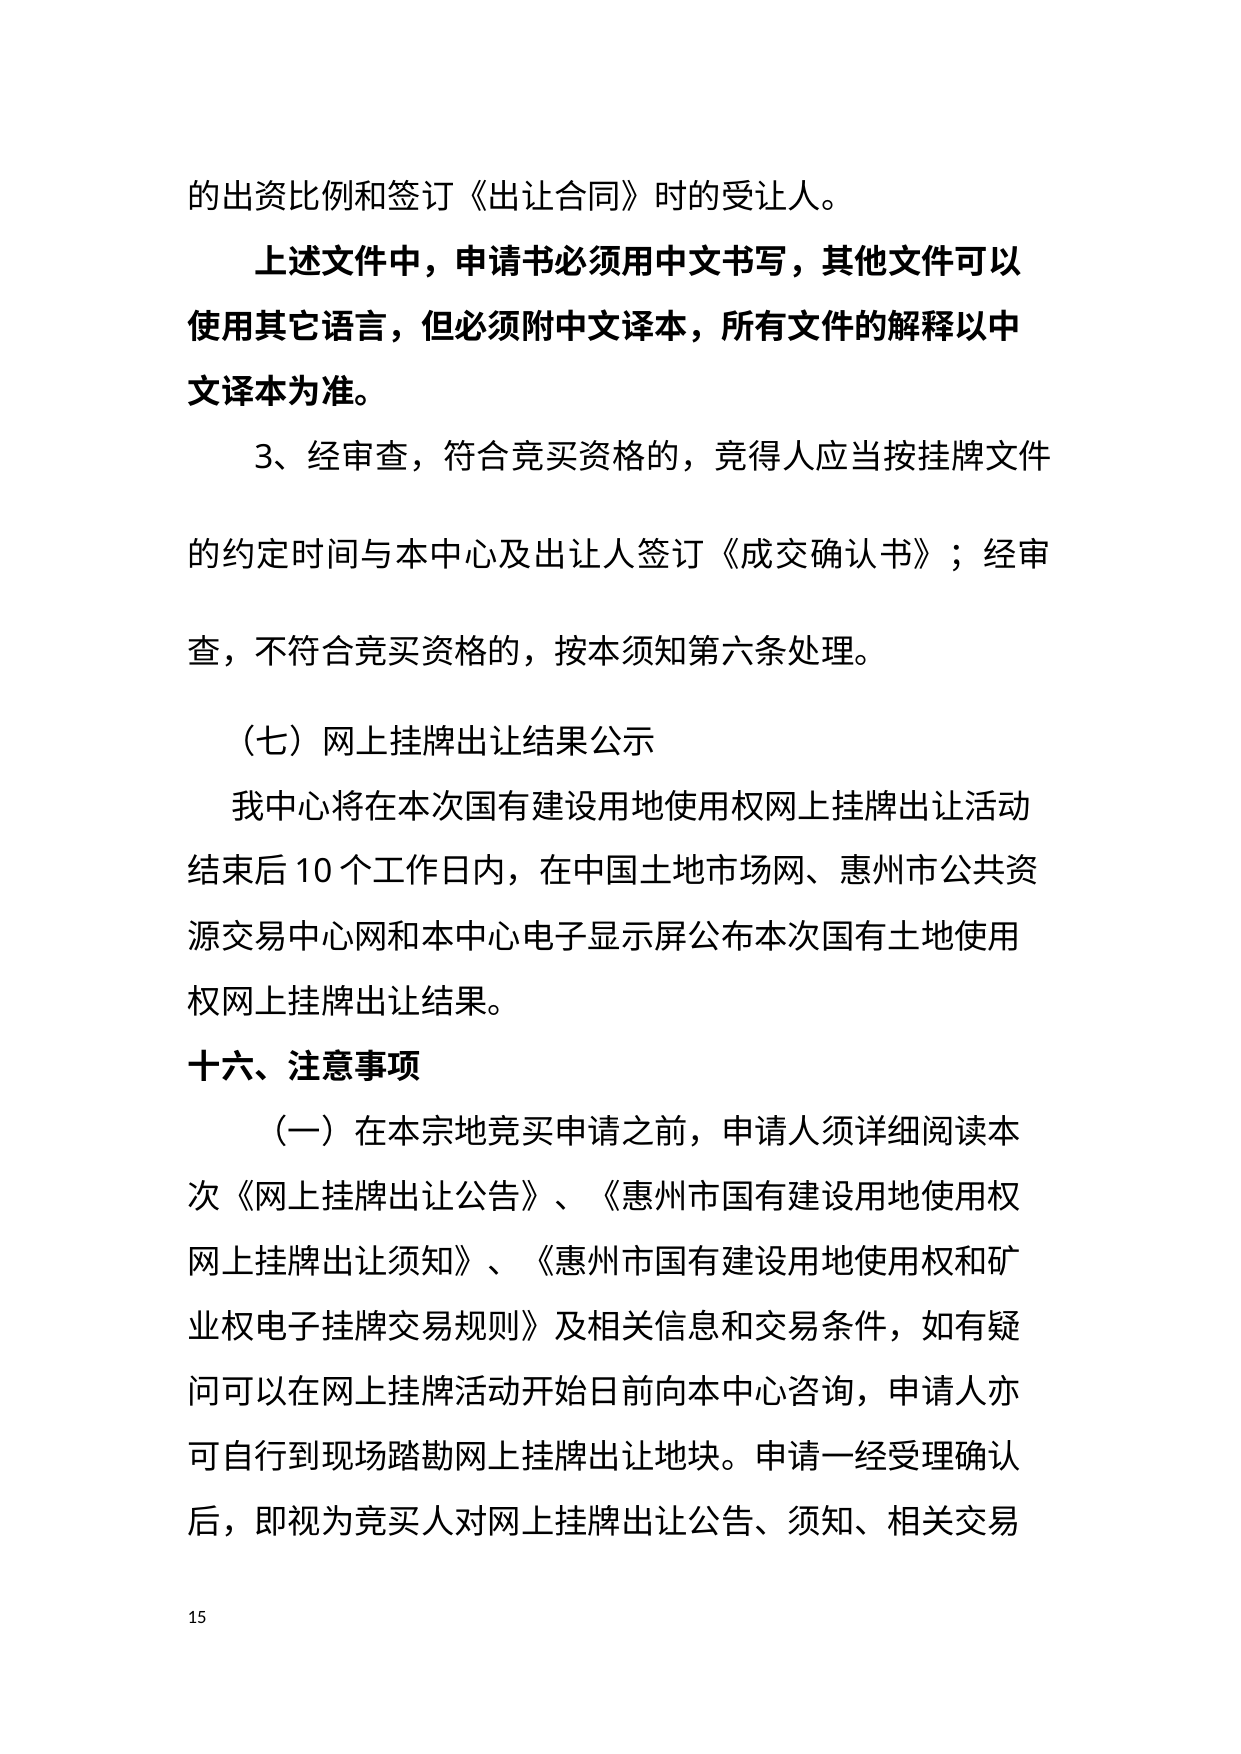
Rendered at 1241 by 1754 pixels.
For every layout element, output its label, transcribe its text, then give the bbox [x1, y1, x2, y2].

text 我中心将在本次国有建设用地使用权网上挂牌出让活动结束后10个工作日内，在中国土地市场网、惠州市公共资源交易中心网和本中心电子显示屏公布本次国有土地使用权网上挂牌出让结果。 [187, 771, 1053, 1031]
text 十六、注意事项 [187, 1031, 1053, 1096]
text （七）网上挂牌出让结果公示 [187, 706, 1053, 771]
text 上述文件中，申请书必须用中文书写，其他文件可以使用其它语言，但必须附中文译本，所有文件的解释以中文译本为准。 [187, 227, 1053, 422]
text 3、经审查，符合竞买资格的，竞得人应当按挂牌文件的约定时间与本中心及出让人签订《成交确认书》；经审查，不符合竞买资格的，按本须知第六条处理。 [187, 422, 1053, 682]
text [187, 162, 1053, 227]
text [187, 1096, 1053, 1551]
